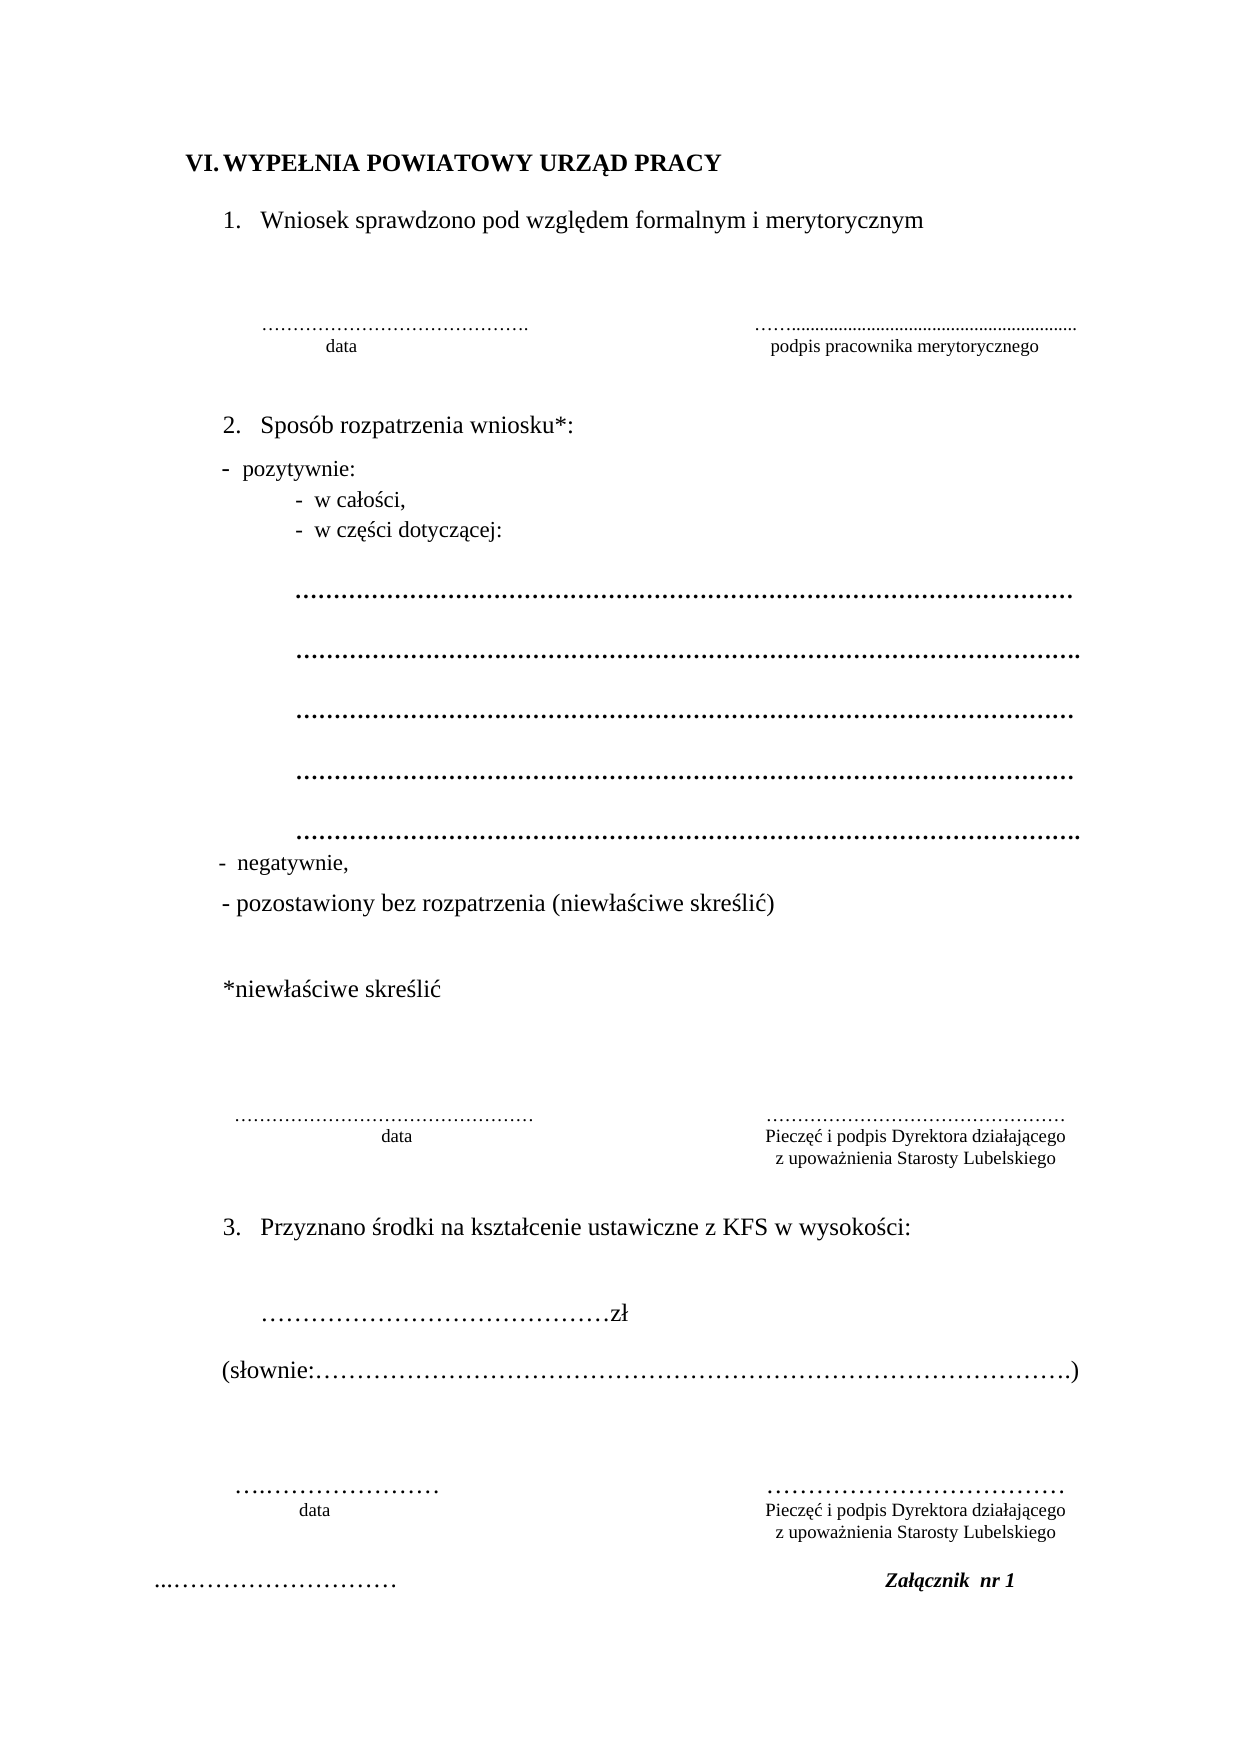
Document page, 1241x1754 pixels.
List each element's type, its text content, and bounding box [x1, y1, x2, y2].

list *niewłaściwe skreślić [223, 974, 1092, 1003]
list ……………………………………. ……............................................................. [260, 313, 1078, 334]
list ………………………………………………………………………………………… [148, 758, 1092, 784]
list Sposób rozpatrzenia wniosku*: [223, 410, 1092, 439]
list Przyznano środki na kształcenie ustawiczne z KFS w wysokości: [223, 1212, 1092, 1240]
list - negatywnie, [207, 849, 1092, 875]
text data Pieczęć i podpis Dyrektora działającego z upoważnienia Starosty Lubelskiego [221, 1499, 1078, 1542]
list ……………………………………zł [260, 1298, 1092, 1327]
list (słownie:……………………………………………………………………………….) [222, 1355, 1092, 1384]
list Wniosek sprawdzono pod względem formalnym i merytorycznym [223, 205, 1092, 234]
text ………………………………………… ………………………………………… data Pieczęć i podpis Dyrektora działającego z upoważnienia Starosty Lubelskiego [221, 1104, 1078, 1168]
list - pozytywnie: [148, 453, 1092, 482]
list …………………………………………………………………………………………. [148, 637, 1092, 663]
list - w całości, [148, 486, 1092, 512]
list - w części dotyczącej: [148, 516, 1092, 543]
list ………………………………………………………………………………………… [148, 577, 1092, 603]
list - pozostawiony bez rozpatrzenia (niewłaściwe skreślić) [222, 888, 1092, 917]
text ….………………… ……………………………… [221, 1470, 1078, 1499]
list …………………………………………………………………………………………. [148, 818, 1092, 845]
list data podpis pracownika merytorycznego [260, 334, 1092, 356]
list ………………………………………………………………………………………… [148, 698, 1092, 724]
list WYPEŁNIA POWIATOWY URZĄD PRACY [185, 148, 1092, 176]
text ...……………………… Załącznik nr 1 [148, 1564, 1092, 1592]
